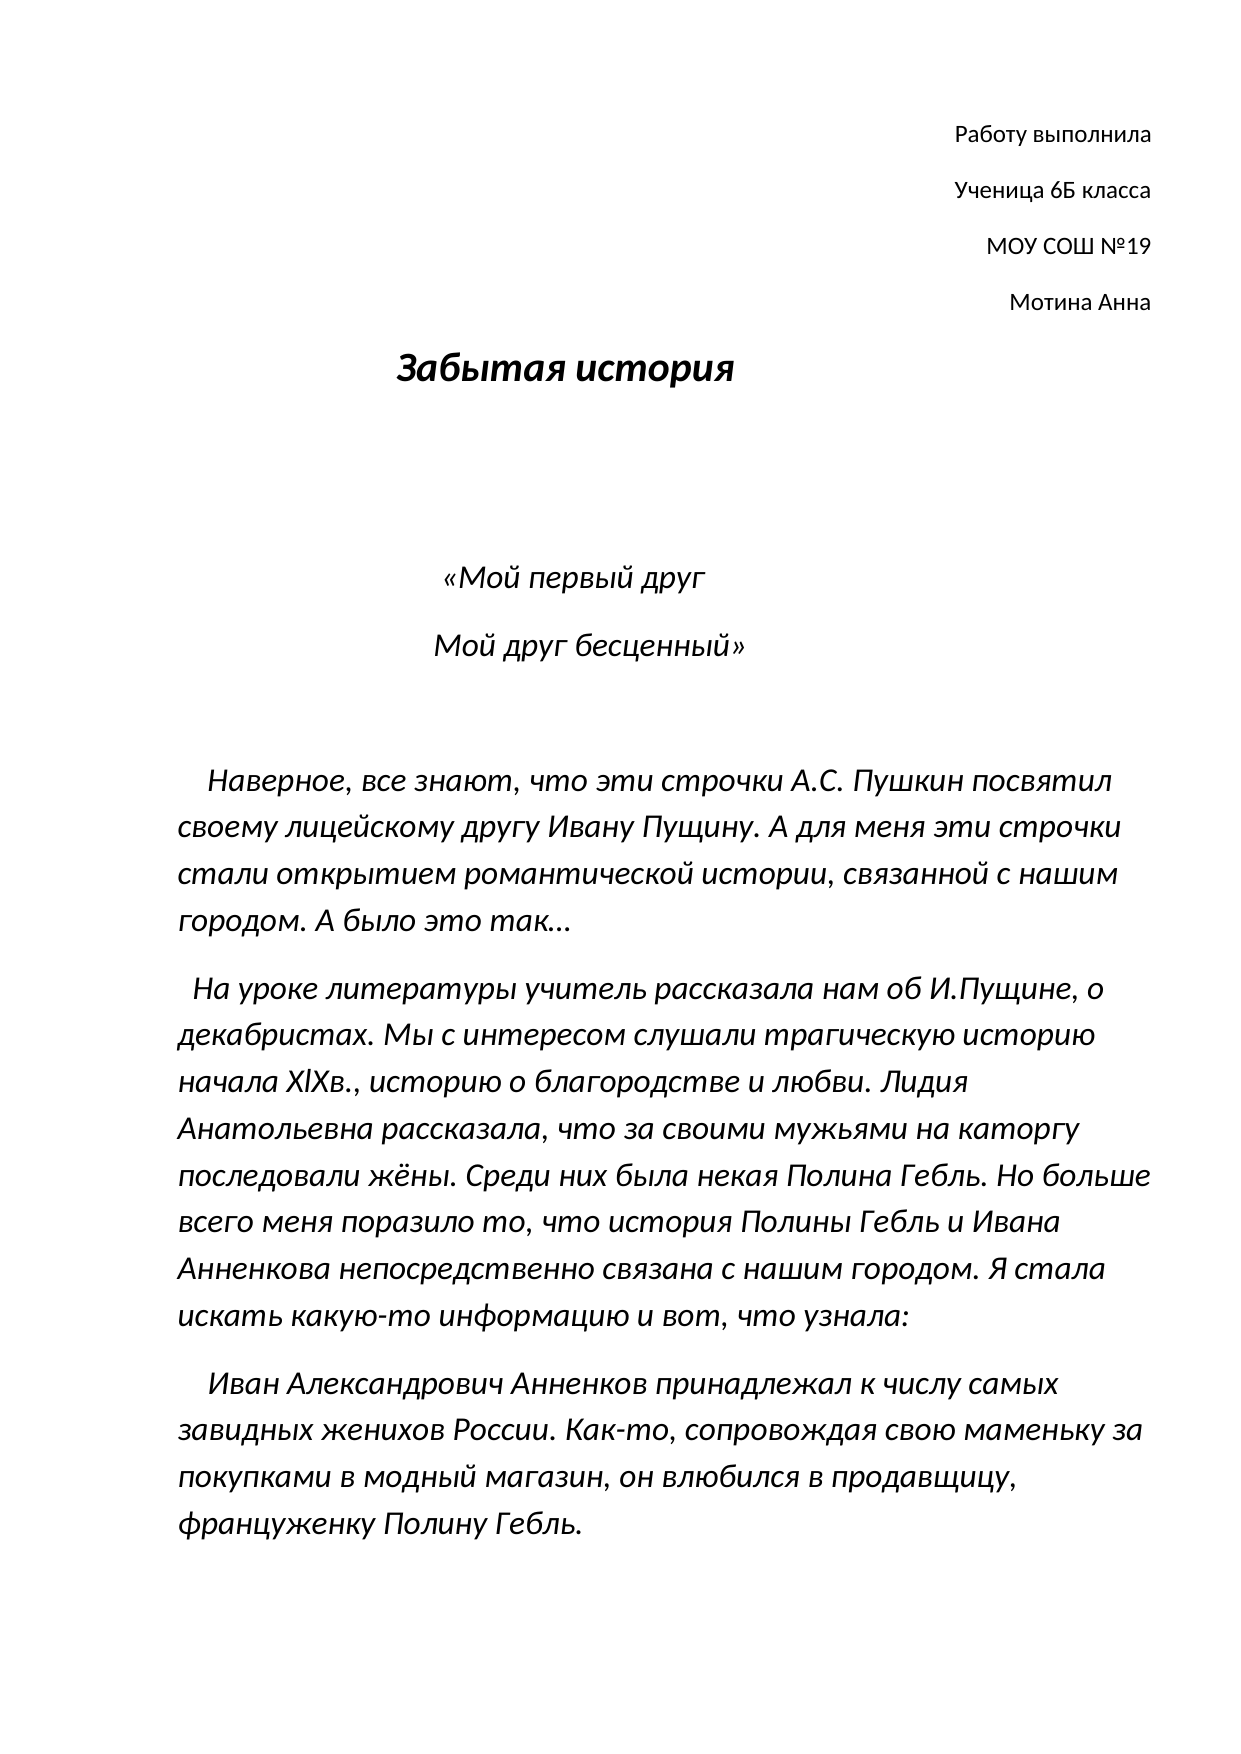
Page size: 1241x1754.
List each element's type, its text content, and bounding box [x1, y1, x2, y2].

text Мотина Анна [177, 286, 1152, 316]
text Мой друг бесценный» [177, 623, 1152, 664]
text Иван Александрович Анненков принадлежал к числу самых завидных женихов России. Как-то, сопровождая свою маменьку за покупками в модный магазин, он влюбился в продавщицу, француженку Полину Гебль. [177, 1362, 1152, 1543]
text Работу выполнила [177, 118, 1152, 149]
text Ученица 6Б класса [177, 174, 1152, 204]
text «Мой первый друг [177, 556, 1152, 597]
text МОУ СОШ №19 [177, 230, 1152, 260]
text Забытая история [177, 341, 1152, 392]
text Наверное, все знают, что эти строчки А.С. Пушкин посвятил своему лицейскому другу Ивану Пущину. А для меня эти строчки стали открытием романтической истории, связанной с нашим городом. А было это так… [177, 759, 1152, 940]
text На уроке литературы учитель рассказала нам об И.Пущине, о декабристах. Мы с интересом слушали трагическую историю начала XlXв., историю о благородстве и любви. Лидия Анатольевна рассказала, что за своими мужьями на каторгу последовали жёны. Среди них была некая Полина Гебль. Но больше всего меня поразило то, что история Полины Гебль и Ивана Анненкова непосредственно связана с нашим городом. Я стала искать какую-то информацию и вот, что узнала: [177, 967, 1152, 1335]
